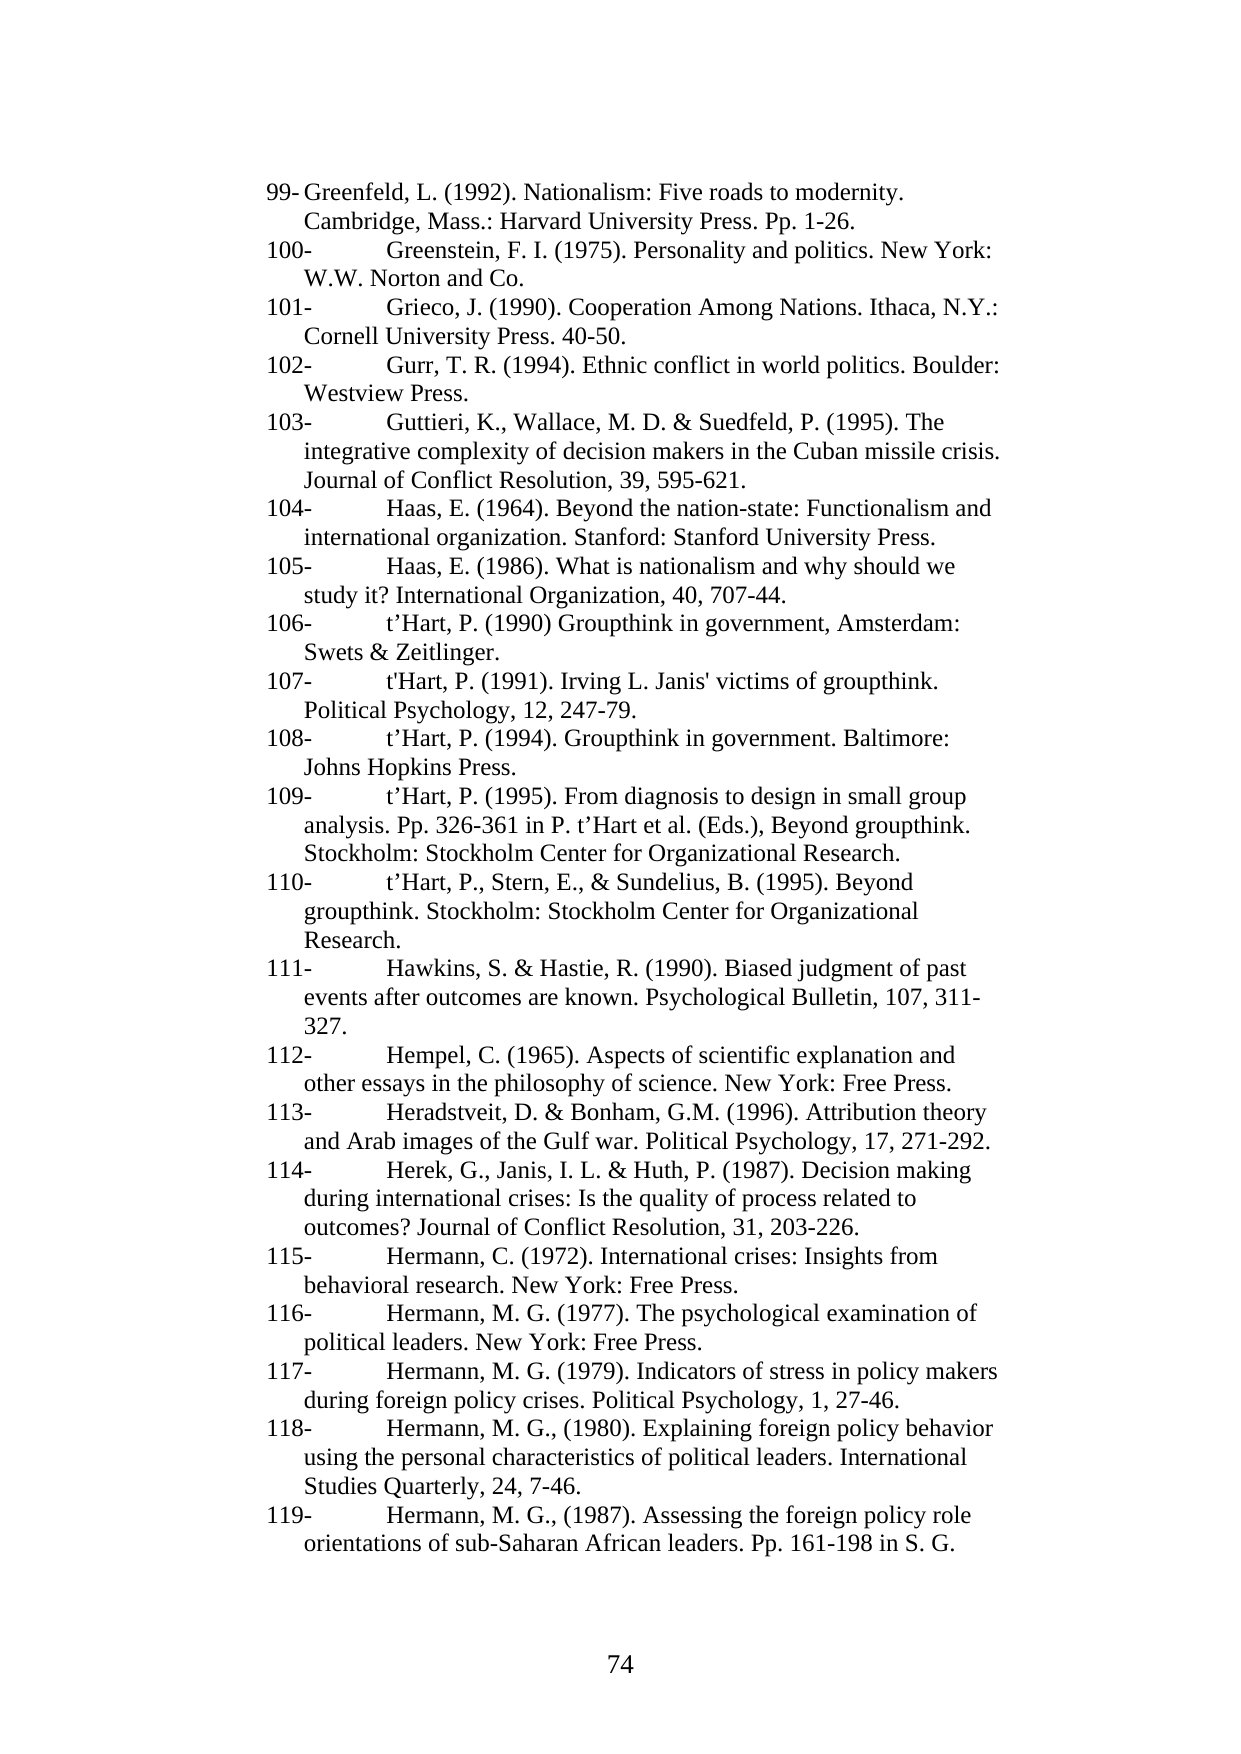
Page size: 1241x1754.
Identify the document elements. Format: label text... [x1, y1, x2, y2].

text Hawkins, S. & Hastie, R. (1990). Biased judgment of past events after outcomes are known. Psychological Bulletin, 107, 311-327. [266, 953, 1004, 1040]
text t’Hart, P. (1990) Groupthink in government, Amsterdam: Swets & Zeitlinger. [266, 608, 1004, 666]
text Hermann, M. G., (1980). Explaining foreign policy behavior using the personal characteristics of political leaders. International Studies Quarterly, 24, 7-46. [266, 1413, 1004, 1500]
text Hermann, M. G. (1979). Indicators of stress in policy makers during foreign policy crises. Political Psychology, 1, 27-46. [266, 1356, 1004, 1413]
text Guttieri, K., Wallace, M. D. & Suedfeld, P. (1995). The integrative complexity of decision makers in the Cuban missile crisis. Journal of Conflict Resolution, 39, 595-621. [266, 407, 1004, 493]
text Hermann, M. G. (1977). The psychological examination of political leaders. New York: Free Press. [266, 1298, 1004, 1356]
text t’Hart, P., Stern, E., & Sundelius, B. (1995). Beyond groupthink. Stockholm: Stockholm Center for Organizational Research. [266, 867, 1004, 953]
text Haas, E. (1986). What is nationalism and why should we study it? International Organization, 40, 707-44. [266, 551, 1004, 608]
text Herek, G., Janis, I. L. & Huth, P. (1987). Decision making during international crises: Is the quality of process related to outcomes? Journal of Conflict Resolution, 31, 203-226. [266, 1155, 1004, 1241]
text t'Hart, P. (1991). Irving L. Janis' victims of groupthink. Political Psychology, 12, 247-79. [266, 666, 1004, 723]
text Gurr, T. R. (1994). Ethnic conflict in world politics. Boulder: Westview Press. [266, 350, 1004, 407]
text Haas, E. (1964). Beyond the nation-state: Functionalism and international organization. Stanford: Stanford University Press. [266, 493, 1004, 551]
text t’Hart, P. (1994). Groupthink in government. Baltimore: Johns Hopkins Press. [266, 723, 1004, 781]
text Grieco, J. (1990). Cooperation Among Nations. Ithaca, N.Y.: Cornell University Press. 40-50. [266, 292, 1004, 350]
text Greenstein, F. I. (1975). Personality and politics. New York: W.W. Norton and Co. [266, 235, 1004, 292]
text t’Hart, P. (1995). From diagnosis to design in small group analysis. Pp. 326-361 in P. t’Hart et al. (Eds.), Beyond groupthink. Stockholm: Stockholm Center for Organizational Research. [266, 781, 1004, 867]
text Hempel, C. (1965). Aspects of scientific explanation and other essays in the philosophy of science. New York: Free Press. [266, 1040, 1004, 1097]
text Greenfeld, L. (1992). Nationalism: Five roads to modernity. Cambridge, Mass.: Harvard University Press. Pp. 1-26. [266, 177, 1004, 235]
text Heradstveit, D. & Bonham, G.M. (1996). Attribution theory and Arab images of the Gulf war. Political Psychology, 17, 271-292. [266, 1097, 1004, 1155]
text Hermann, C. (1972). International crises: Insights from behavioral research. New York: Free Press. [266, 1241, 1004, 1298]
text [266, 1500, 1004, 1557]
